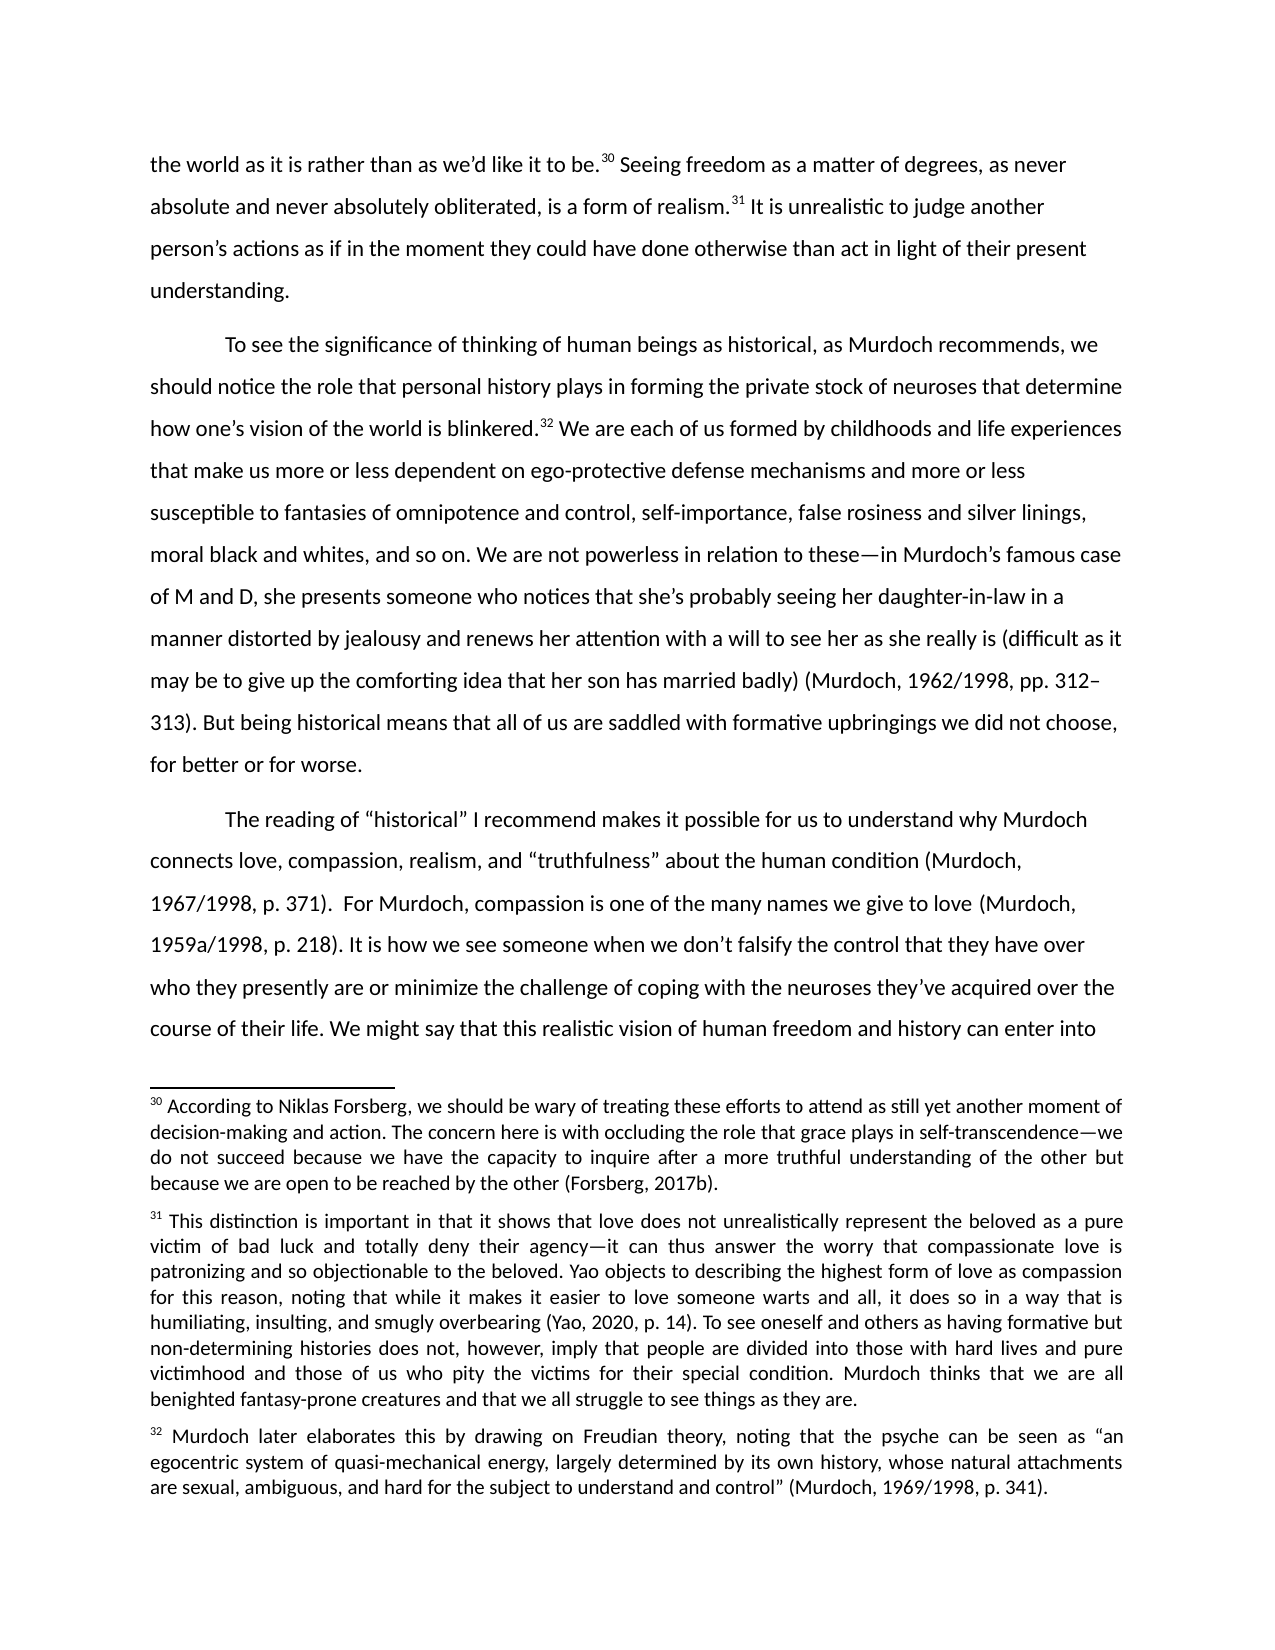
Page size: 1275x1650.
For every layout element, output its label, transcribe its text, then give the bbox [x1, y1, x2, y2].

text To see the significance of thinking of human beings as historical, as Murdoch recommends, we should notice the role that personal history plays in forming the private stock of neuroses that determine how one’s vision of the world is blinkered. We are each of us formed by childhoods and life experiences that make us more or less dependent on ego-protective defense mechanisms and more or less susceptible to fantasies of omnipotence and control, self-importance, false rosiness and silver linings, moral black and whites, and so on. We are not powerless in relation to these—in Murdoch’s famous case of M and D, she presents someone who notices that she’s probably seeing her daughter-in-law in a manner distorted by jealousy and renews her attention with a will to see her as she really is (difficult as it may be to give up the comforting idea that her son has married badly) (Murdoch, 1962/1998, pp. 312–313). But being historical means that all of us are saddled with formative upbringings we did not choose, for better or for worse. [150, 330, 1125, 778]
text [150, 150, 1125, 304]
text The reading of “historical” I recommend makes it possible for us to understand why Murdoch connects love, compassion, realism, and “truthfulness” about the human condition (Murdoch, 1967/1998, p. 371). For Murdoch, compassion is one of the many names we give to love (Murdoch, 1959a/1998, p. 218). It is how we see someone when we don’t falsify the control that they have over who they presently are or minimize the challenge of coping with the neuroses they’ve acquired over the course of their life. We might say that this realistic vision of human freedom and history can enter into how we perceive both moments of effortful resistance and moments where fantasy wins out. I can be touched by the beauty of someone surrendering their treasured view of themselves as an aggrieved victim and admitting the part they played in a fight with a friend just as my heart can break for someone whose desperate inability to admit fault leads them to push others away rather than apologize. Realism enables me to see someone’s worst flaws and most egregious behaviour against the backdrop of a history I may or may not know anything determinate about. That someone had a formative history is not an empirical fact I must learn; rather, it is presupposed by a realistic vision of them as human. This makes a difference to how their imperfections figure for me. Murdoch notes that a loving person can see what is sad, absurd, repulsive or even evil as a touching expression of the others’ humanity (Murdoch, 1969/1998, p. 354). Murdoch is thus able to capture the appropriateness of loving someone we don’t think of as particularly charming or virtuous and the possibility of doing so in moments when we wouldn’t describe their rational personhood as clearly manifest. Compassion is appropriate to imperfect historical beings saddled with neuroses they cannot simply choose to get over in an instant. [150, 805, 1125, 1043]
